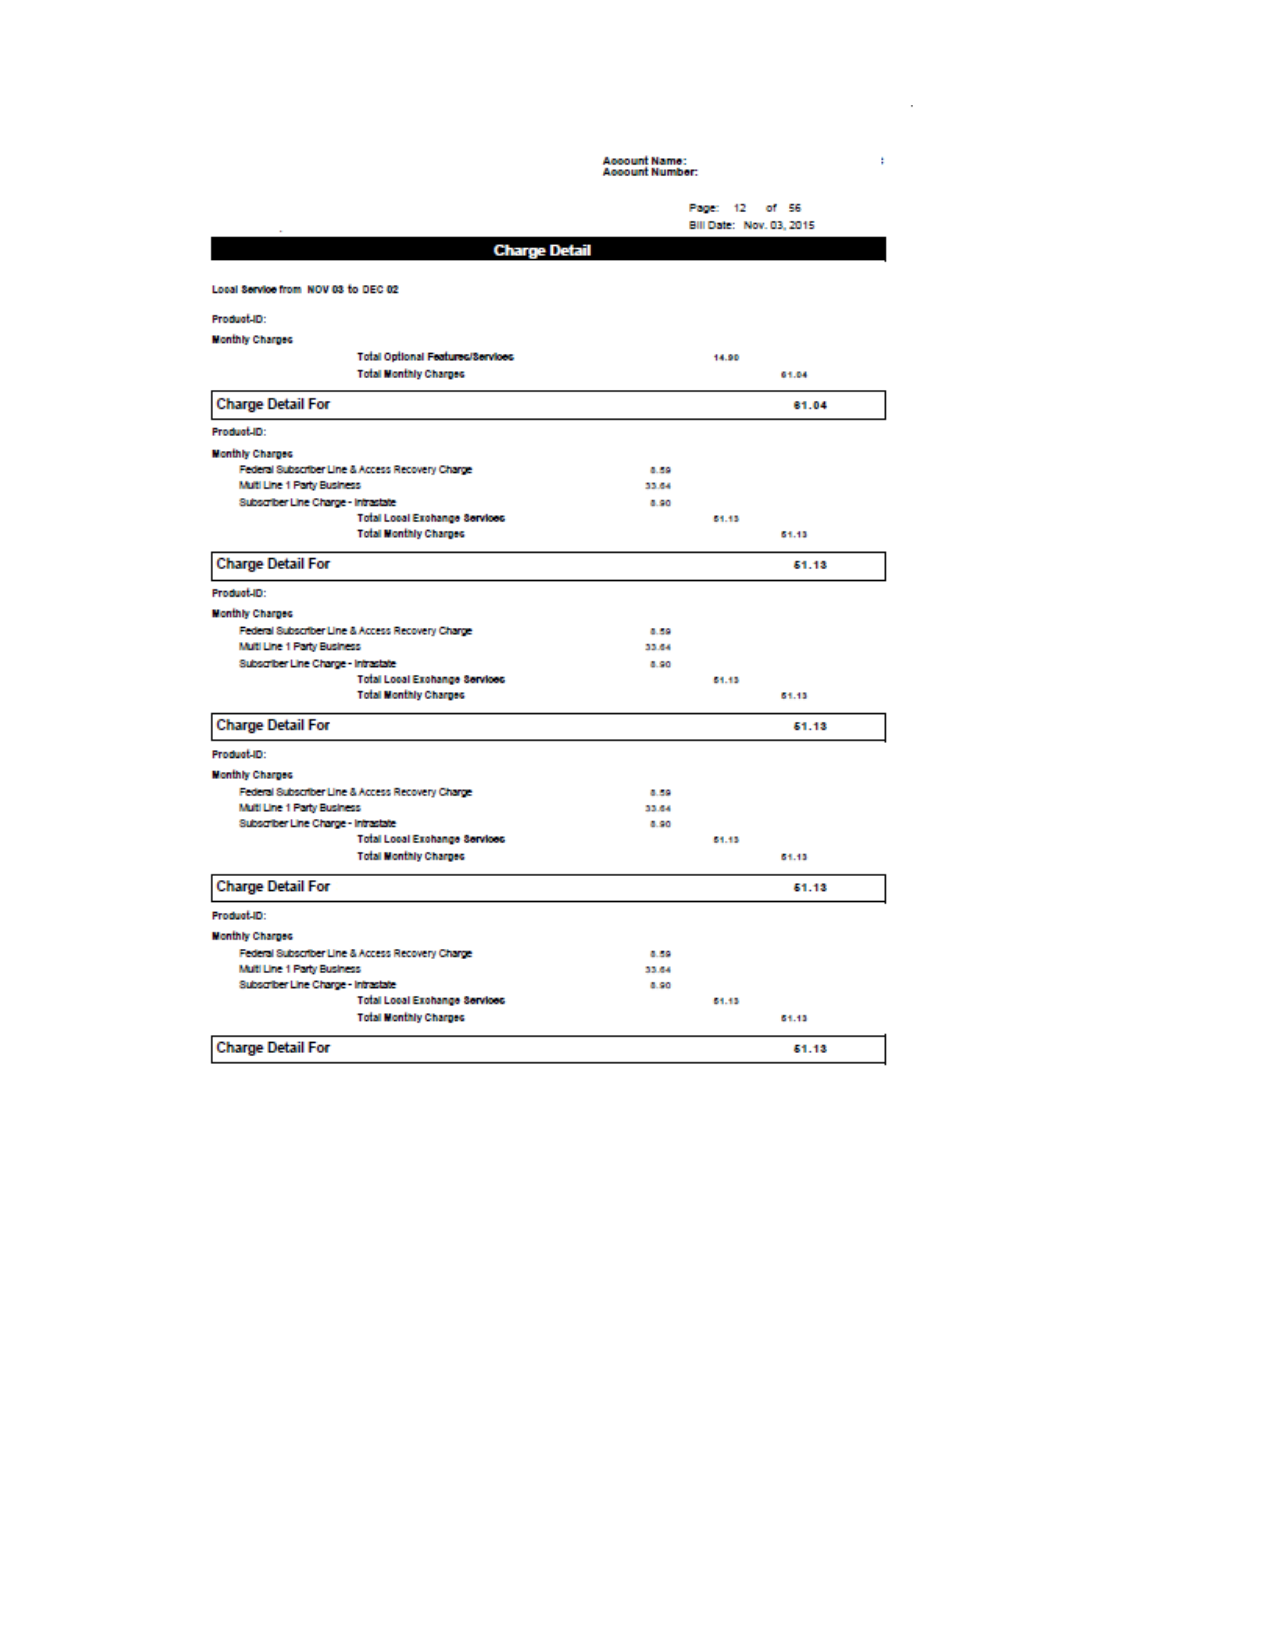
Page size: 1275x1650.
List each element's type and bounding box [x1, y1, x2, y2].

picture [141, 105, 913, 1103]
